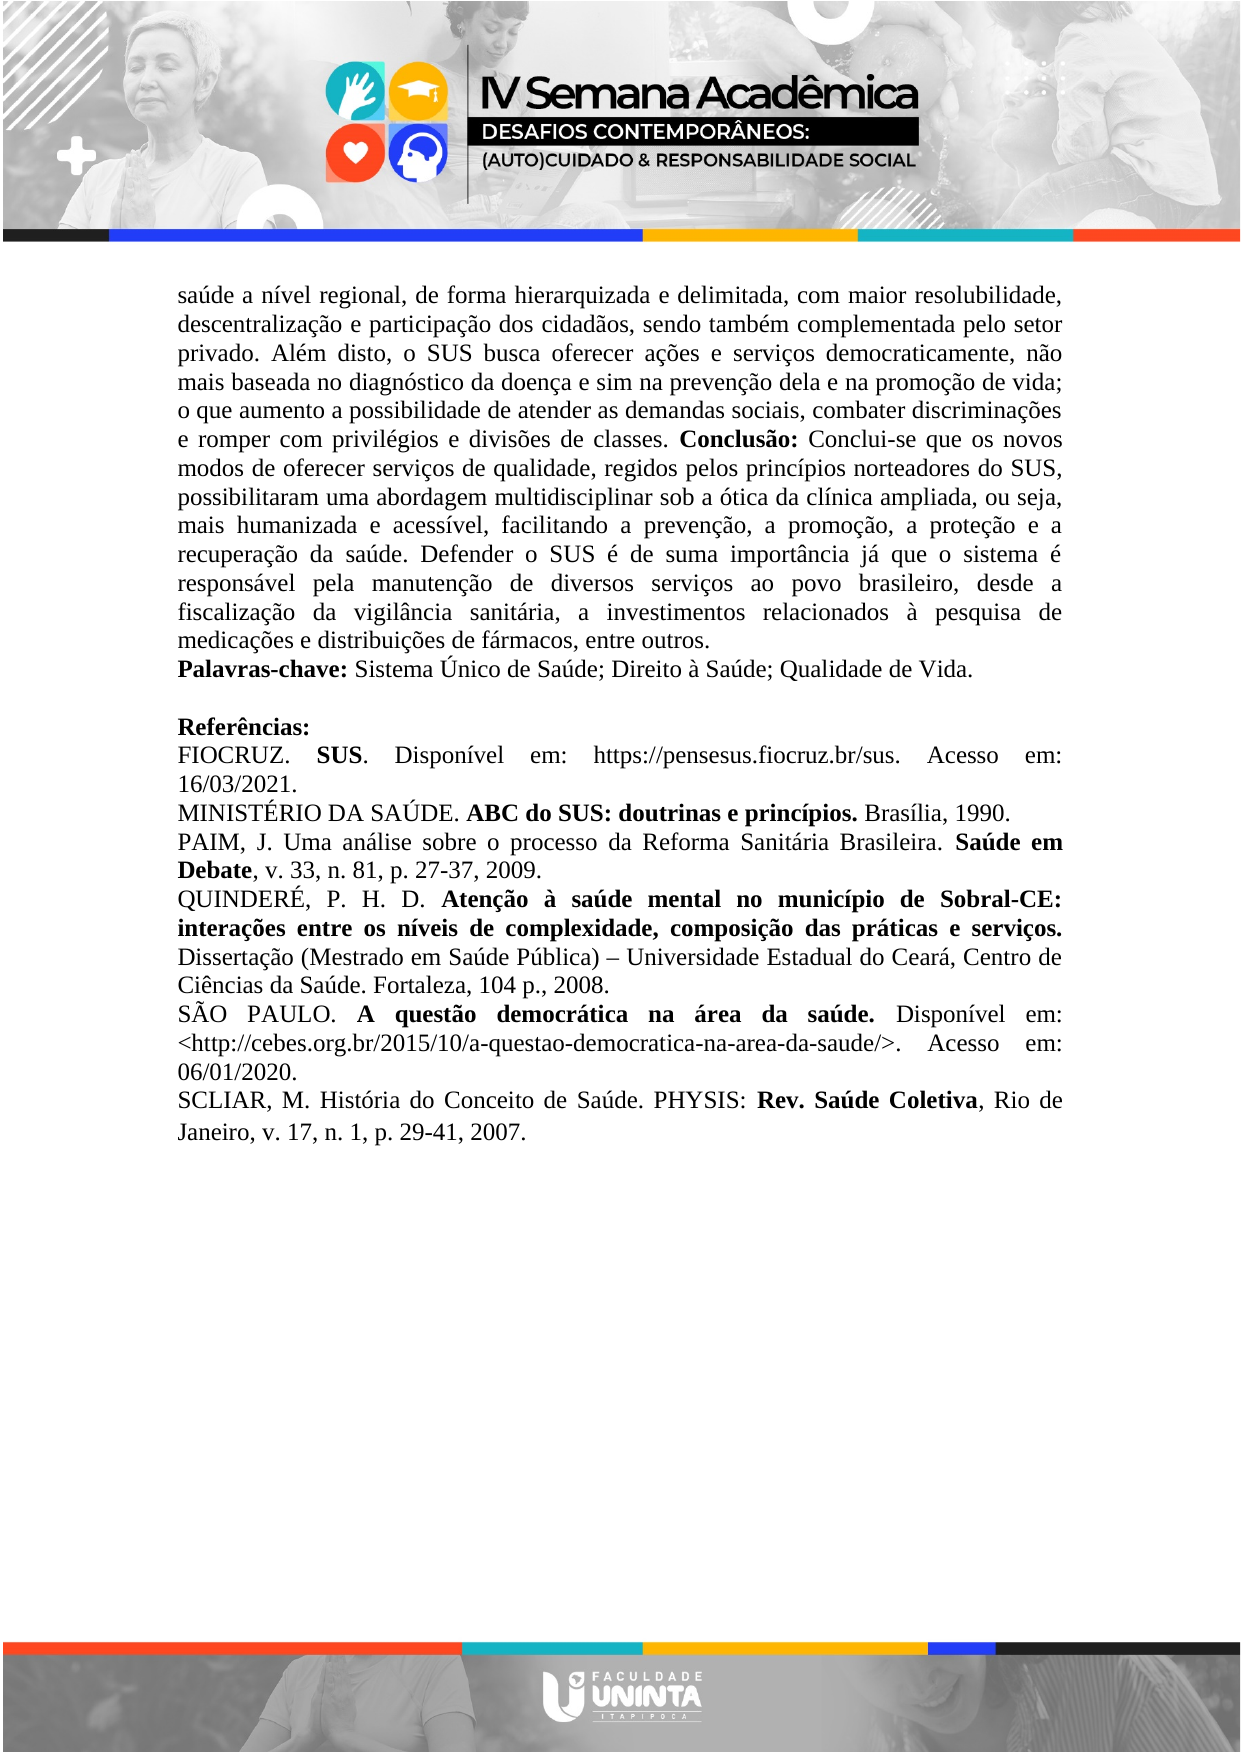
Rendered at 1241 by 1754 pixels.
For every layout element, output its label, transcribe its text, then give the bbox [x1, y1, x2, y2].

picture [3, 1, 1241, 1752]
text MINISTÉRIO DA SAÚDE. ABC do SUS: doutrinas e princípios. Brasília, 1990. [177, 798, 1063, 827]
text Palavras-chave: Sistema Único de Saúde; Direito à Saúde; Qualidade de Vida. [177, 654, 1063, 683]
text Referências: [177, 712, 1063, 741]
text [177, 281, 1063, 654]
text QUINDERÉ, P. H. D. Atenção à saúde mental no município de Sobral-CE: interações entre os níveis de complexidade, composição das práticas e serviços. Dissertação (Mestrado em Saúde Pública) – Universidade Estadual do Ceará, Centro de Ciências da Saúde. Fortaleza, 104 p., 2008. [177, 884, 1063, 999]
text SÃO PAULO. A questão democrática na área da saúde. Disponível em: <http://cebes.org.br/2015/10/a-questao-democratica-na-area-da-saude/>. Acesso em: 06/01/2020. [177, 999, 1063, 1086]
text SCLIAR, M. História do Conceito de Saúde. PHYSIS: Rev. Saúde Coletiva, Rio de Janeiro, v. 17, n. 1, p. 29-41, 2007. [177, 1086, 1063, 1145]
text FIOCRUZ. SUS. Disponível em: https://pensesus.fiocruz.br/sus. Acesso em: 16/03/2021. [177, 741, 1063, 798]
text PAIM, J. Uma análise sobre o processo da Reforma Sanitária Brasileira. Saúde em Debate, v. 33, n. 81, p. 27-37, 2009. [177, 827, 1063, 884]
